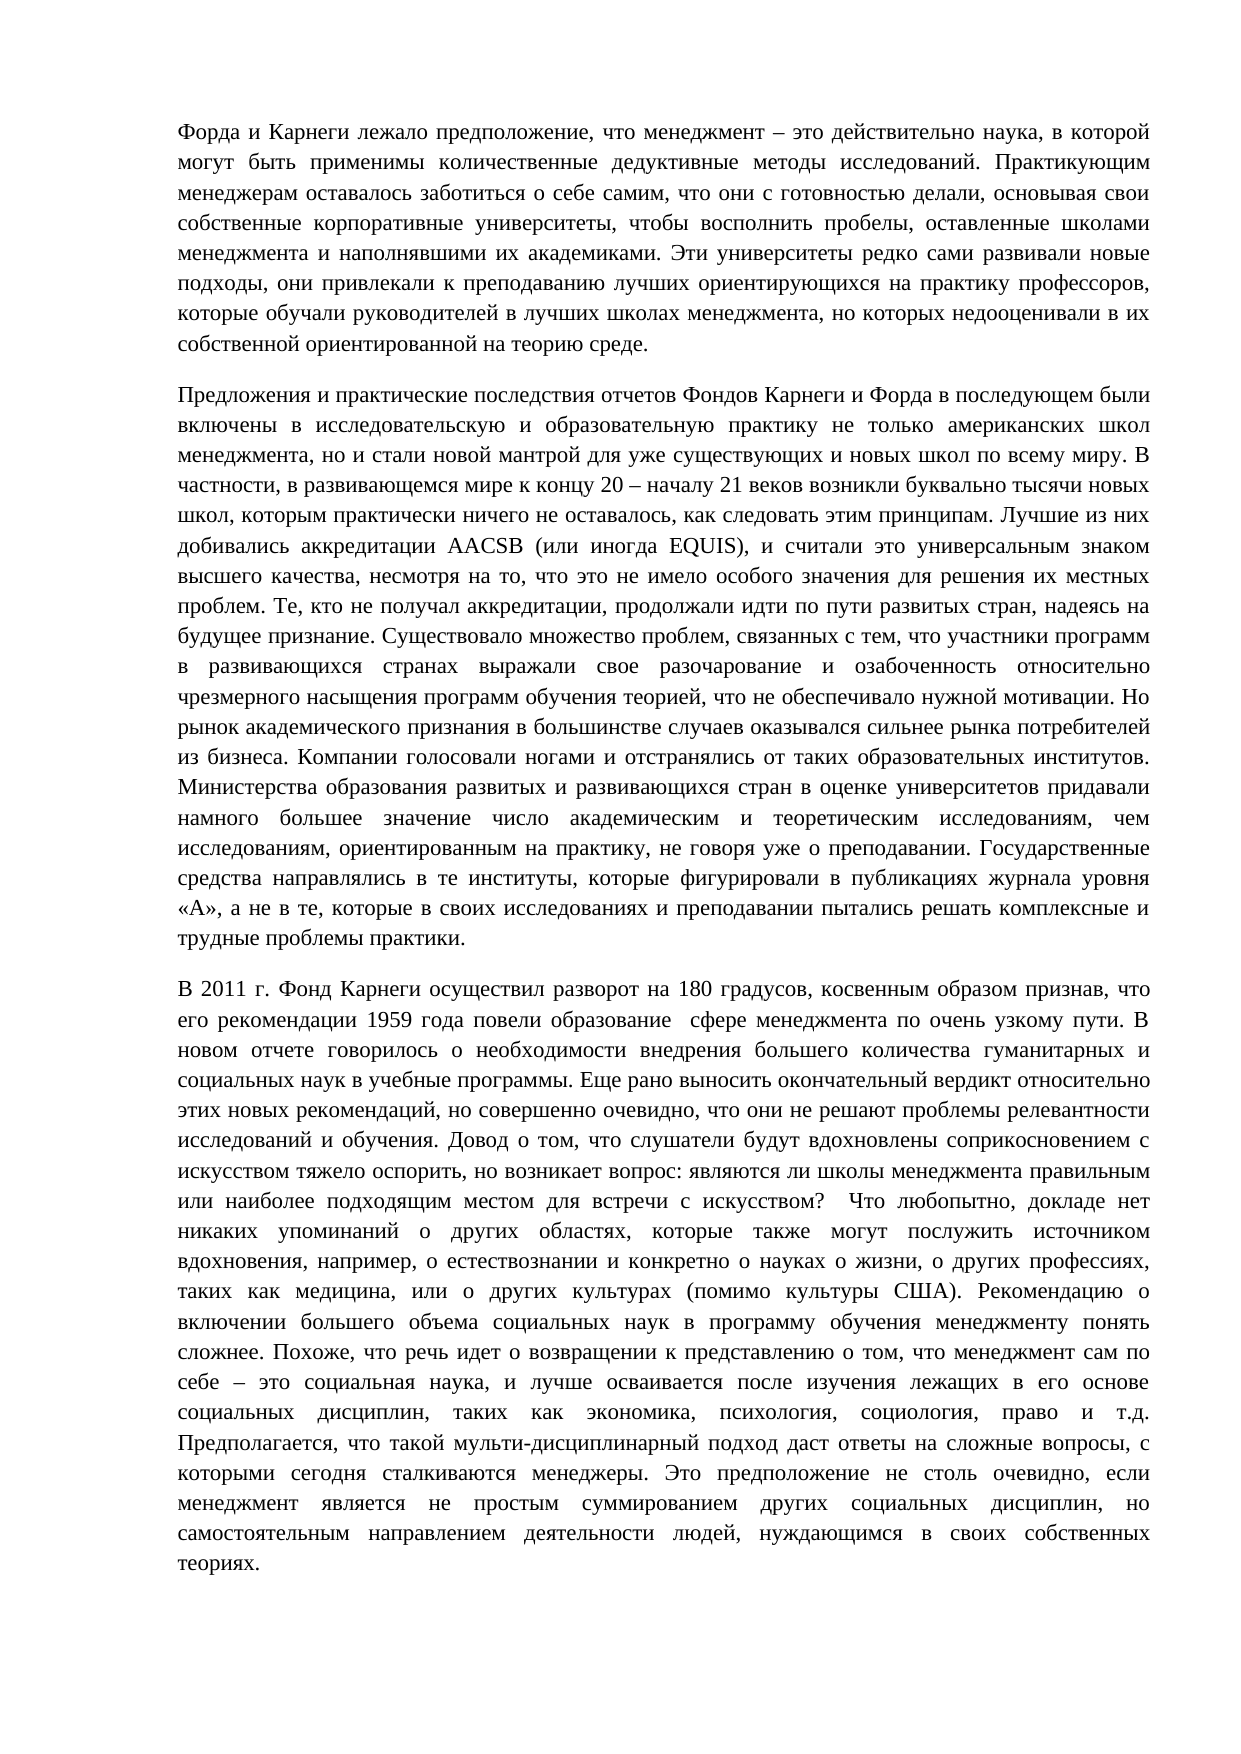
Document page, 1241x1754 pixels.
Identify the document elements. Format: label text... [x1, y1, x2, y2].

text Предложения и практические последствия отчетов Фондов Карнеги и Форда в последующем были включены в исследовательскую и образовательную практику не только американских школ менеджмента, но и стали новой мантрой для уже существующих и новых школ по всему миру. В частности, в развивающемся мире к концу 20 – началу 21 веков возникли буквально тысячи новых школ, которым практически ничего не оставалось, как следовать этим принципам. Лучшие из них добивались аккредитации AACSB (или иногда EQUIS), и считали это универсальным знаком высшего качества, несмотря на то, что это не имело особого значения для решения их местных проблем. Те, кто не получал аккредитации, продолжали идти по пути развитых стран, надеясь на будущее признание. Существовало множество проблем, связанных с тем, что участники программ в развивающихся странах выражали свое разочарование и озабоченность относительно чрезмерного насыщения программ обучения теорией, что не обеспечивало нужной мотивации. Но рынок академического признания в большинстве случаев оказывался сильнее рынка потребителей из бизнеса. Компании голосовали ногами и отстранялись от таких образовательных институтов. Министерства образования развитых и развивающихся стран в оценке университетов придавали намного большее значение число академическим и теоретическим исследованиям, чем исследованиям, ориентированным на практику, не говоря уже о преподавании. Государственные средства направлялись в те институты, которые фигурировали в публикациях журнала уровня «А», а не в те, которые в своих исследованиях и преподавании пытались решать комплексные и трудные проблемы практики. [177, 381, 1152, 951]
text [177, 118, 1152, 356]
text В 2011 г. Фонд Карнеги осуществил разворот на 180 градусов, косвенным образом признав, что его рекомендации 1959 года повели образование сфере менеджмента по очень узкому пути. В новом отчете говорилось о необходимости внедрения большего количества гуманитарных и социальных наук в учебные программы. Еще рано выносить окончательный вердикт относительно этих новых рекомендаций, но совершенно очевидно, что они не решают проблемы релевантности исследований и обучения. Довод о том, что слушатели будут вдохновлены соприкосновением с искусством тяжело оспорить, но возникает вопрос: являются ли школы менеджмента правильным или наиболее подходящим местом для встречи с искусством? Что любопытно, докладе нет никаких упоминаний о других областях, которые также могут послужить источником вдохновения, например, о естествознании и конкретно о науках о жизни, о других профессиях, таких как медицина, или о других культурах (помимо культуры США). Рекомендацию о включении большего объема социальных наук в программу обучения менеджменту понять сложнее. Похоже, что речь идет о возвращении к представлению о том, что менеджмент сам по себе – это социальная наука, и лучше осваивается после изучения лежащих в его основе социальных дисциплин, таких как экономика, психология, социология, право и т.д. Предполагается, что такой мульти-дисциплинарный подход даст ответы на сложные вопросы, с которыми сегодня сталкиваются менеджеры. Это предположение не столь очевидно, если менеджмент является не простым суммированием других социальных дисциплин, но самостоятельным направлением деятельности людей, нуждающимся в своих собственных теориях. [177, 975, 1152, 1576]
